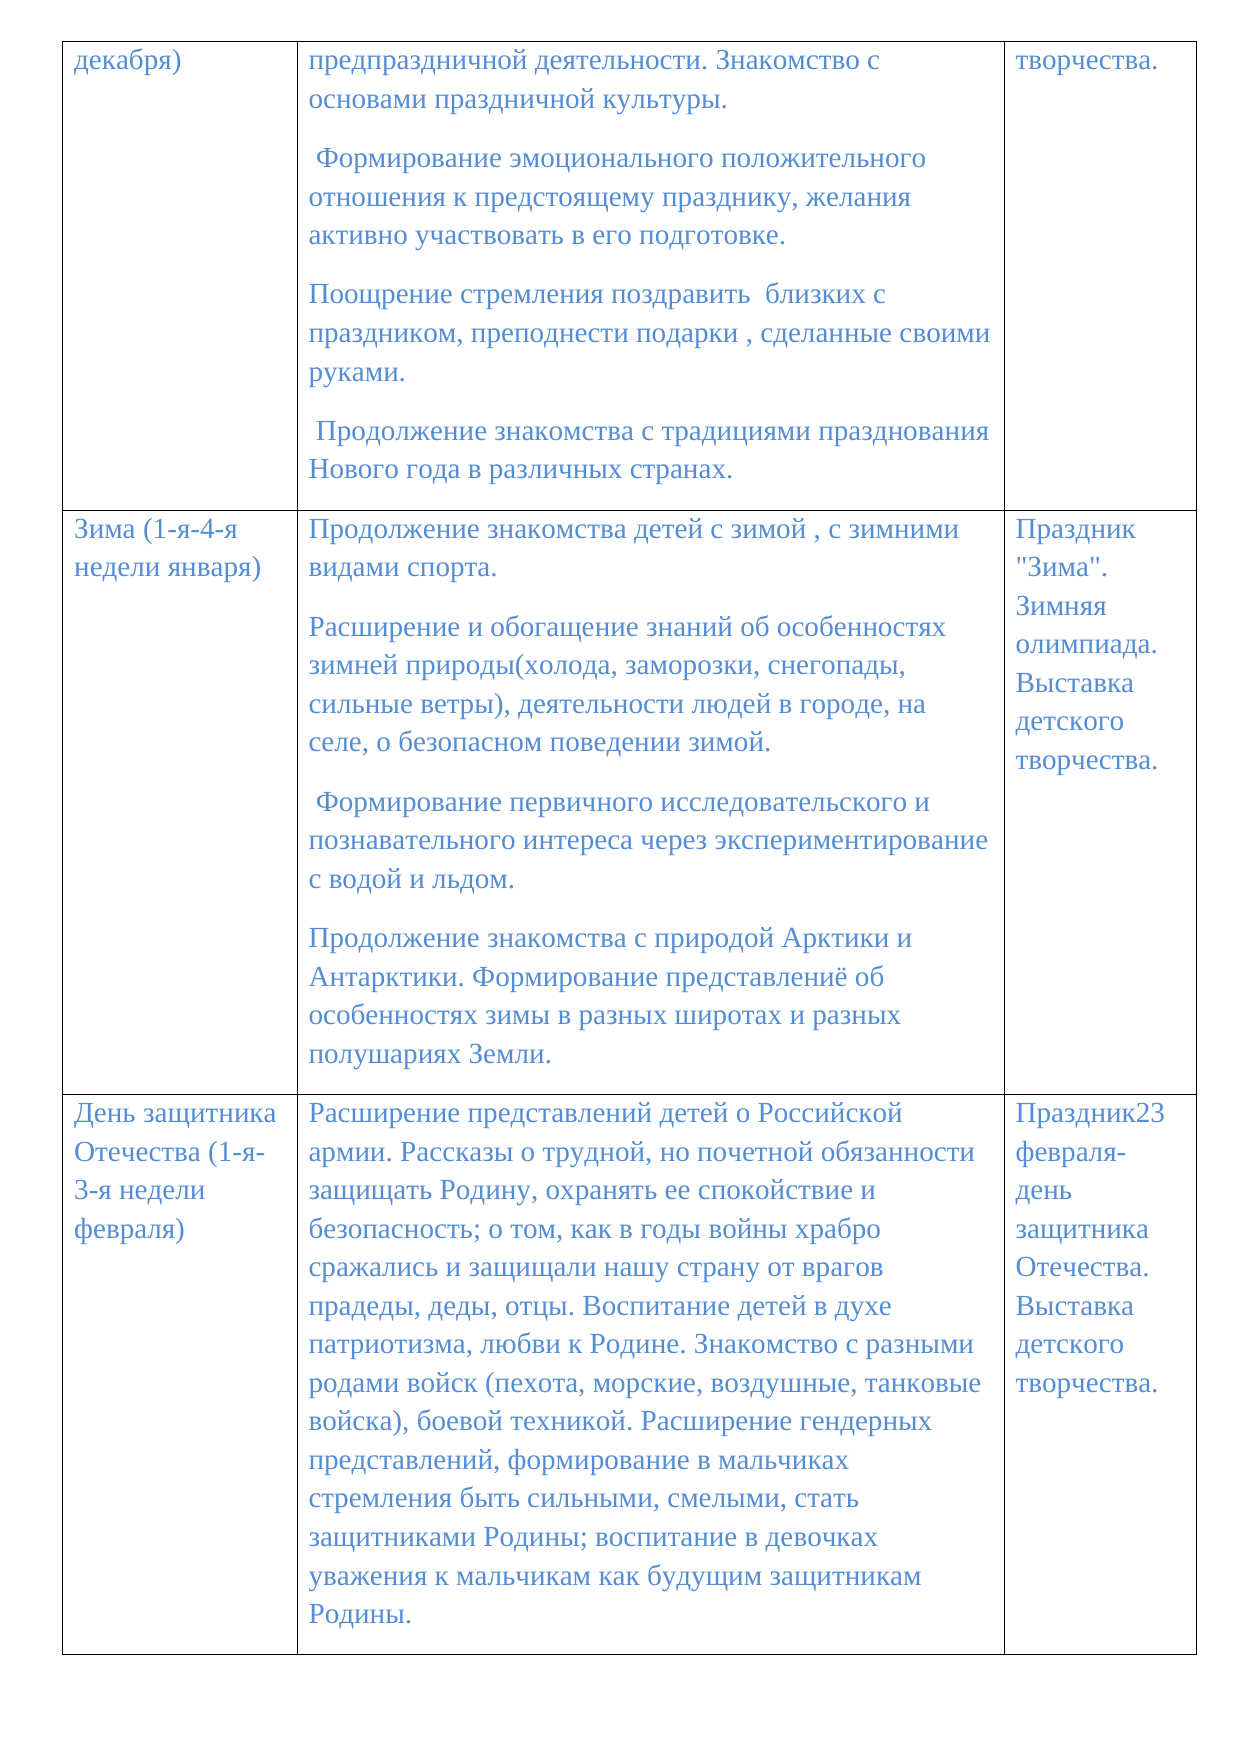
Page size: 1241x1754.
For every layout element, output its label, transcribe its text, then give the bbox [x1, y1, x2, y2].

table_cell Праздник "Зима". Зимняя олимпиада. Выставка детского творчества. [1005, 511, 1196, 1094]
table_cell День защитника Отечества (1-я-3-я недели февраля) [63, 1095, 297, 1654]
table_cell Зима (1-я-4-я недели января) [63, 511, 297, 1094]
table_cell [1005, 42, 1196, 510]
table_cell Продолжение знакомства детей с зимой , с зимними видами спорта. Расширение и обогащение знаний об особенностях зимней природы(холода, заморозки, снегопады, сильные ветры), деятельности людей в городе, на селе, о безопасном поведении зимой. Формирование первичного исследовательского и познавательного интереса через экспериментирование с водой и льдом. Продолжение знакомства с природой Арктики и Антарктики. Формирование представлениё об особенностях зимы в разных широтах и разных полушариях Земли. [298, 511, 1004, 1094]
table_cell Праздник23 февраля- день защитника Отечества. Выставка детского творчества. [1005, 1095, 1196, 1654]
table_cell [298, 42, 1004, 510]
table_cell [63, 42, 297, 510]
table_cell Расширение представлений детей о Российской армии. Рассказы о трудной, но почетной обязанности защищать Родину, охранять ее спокойствие и безопасность; о том, как в годы войны храбро сражались и защищали нашу страну от врагов прадеды, деды, отцы. Воспитание детей в духе патриотизма, любви к Родине. Знакомство с разными родами войск (пехота, морские, воздушные, танковые войска), боевой техникой. Расширение гендерных представлений, формирование в мальчиках стремления быть сильными, смелыми, стать защитниками Родины; воспитание в девочках уважения к мальчикам как будущим защитникам Родины. [298, 1095, 1004, 1654]
